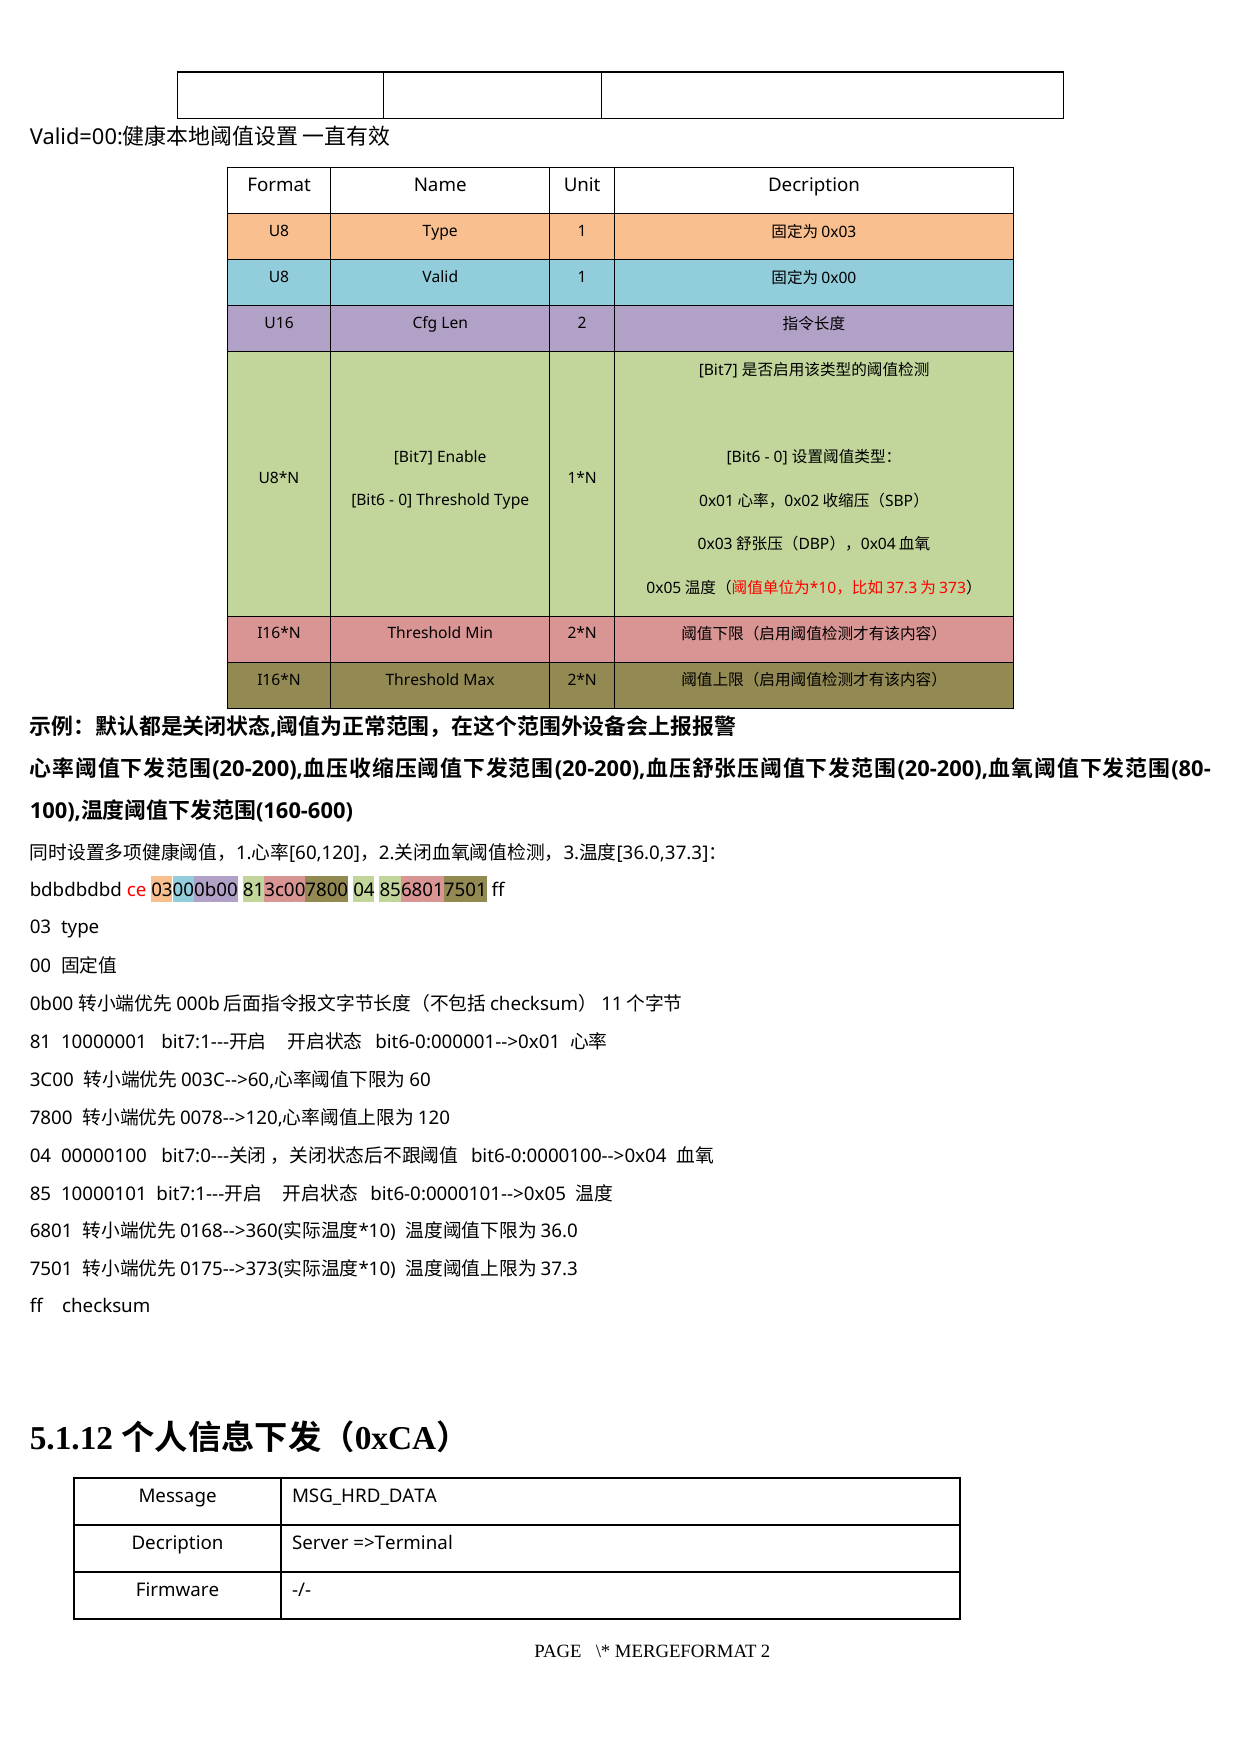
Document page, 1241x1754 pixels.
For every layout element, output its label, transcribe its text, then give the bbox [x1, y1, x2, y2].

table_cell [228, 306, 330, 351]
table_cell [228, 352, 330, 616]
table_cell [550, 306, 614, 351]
list Valid=00:健康本地阈值设置 一直有效 [29, 118, 1211, 151]
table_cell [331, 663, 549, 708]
text 7800 转小端优先0078-->120,心率阈值上限为120 [29, 1100, 1211, 1132]
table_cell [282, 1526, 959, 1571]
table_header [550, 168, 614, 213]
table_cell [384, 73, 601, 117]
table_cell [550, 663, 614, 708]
text 0b00 转小端优先 000b后面指令报文字节长度（不包括checksum） 11个字节 [29, 986, 1211, 1018]
text 同时设置多项健康阈值，1.心率[60,120]，2.关闭血氧阈值检测，3.温度[36.0,37.3]： [29, 835, 1211, 867]
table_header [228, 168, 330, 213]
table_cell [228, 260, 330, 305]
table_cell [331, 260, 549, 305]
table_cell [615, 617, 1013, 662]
text 00 固定值 [29, 948, 1211, 981]
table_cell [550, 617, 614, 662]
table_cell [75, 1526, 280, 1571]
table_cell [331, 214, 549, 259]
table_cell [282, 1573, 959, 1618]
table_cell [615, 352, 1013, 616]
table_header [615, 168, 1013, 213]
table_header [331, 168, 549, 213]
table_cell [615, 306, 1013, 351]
text bdbdbdbd ce 03000b00 813c007800 04 8568017501 ff [29, 873, 1211, 905]
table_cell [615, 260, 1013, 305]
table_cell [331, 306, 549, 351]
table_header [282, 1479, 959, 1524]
text 3C00 转小端优先003C-->60,心率阈值下限为60 [29, 1062, 1211, 1094]
text 03 type [29, 910, 1211, 943]
text 7501 转小端优先0175-->373(实际温度*10) 温度阈值上限为37.3 [29, 1251, 1211, 1284]
text 5.1.12 个人信息下发（0xCA） [29, 1402, 1211, 1467]
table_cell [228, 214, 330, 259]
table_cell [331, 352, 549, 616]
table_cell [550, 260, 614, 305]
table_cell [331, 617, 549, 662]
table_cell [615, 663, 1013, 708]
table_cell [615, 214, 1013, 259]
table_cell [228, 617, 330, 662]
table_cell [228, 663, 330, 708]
text 6801 转小端优先0168-->360(实际温度*10) 温度阈值下限为36.0 [29, 1213, 1211, 1246]
text 心率阈值下发范围(20-200),血压收缩压阈值下发范围(20-200),血压舒张压阈值下发范围(20-200),血氧阈值下发范围(80-100),温度阈值下发范围(160-600) [29, 751, 1211, 825]
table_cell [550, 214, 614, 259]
text 81 10000001 bit7:1---开启 开启状态 bit6-0:000001-->0x01 心率 [29, 1024, 1211, 1056]
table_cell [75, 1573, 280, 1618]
text ff checksum [29, 1289, 1211, 1322]
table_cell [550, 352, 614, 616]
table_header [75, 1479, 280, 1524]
text 04 00000100 bit7:0---关闭 ，关闭状态后不跟阈值 bit6-0:0000100-->0x04 血氧 [29, 1138, 1211, 1170]
text 85 10000101 bit7:1---开启 开启状态 bit6-0:0000101-->0x05 温度 [29, 1176, 1211, 1208]
text 示例：默认都是关闭状态,阈值为正常范围，在这个范围外设备会上报报警 [29, 709, 1211, 741]
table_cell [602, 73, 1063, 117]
